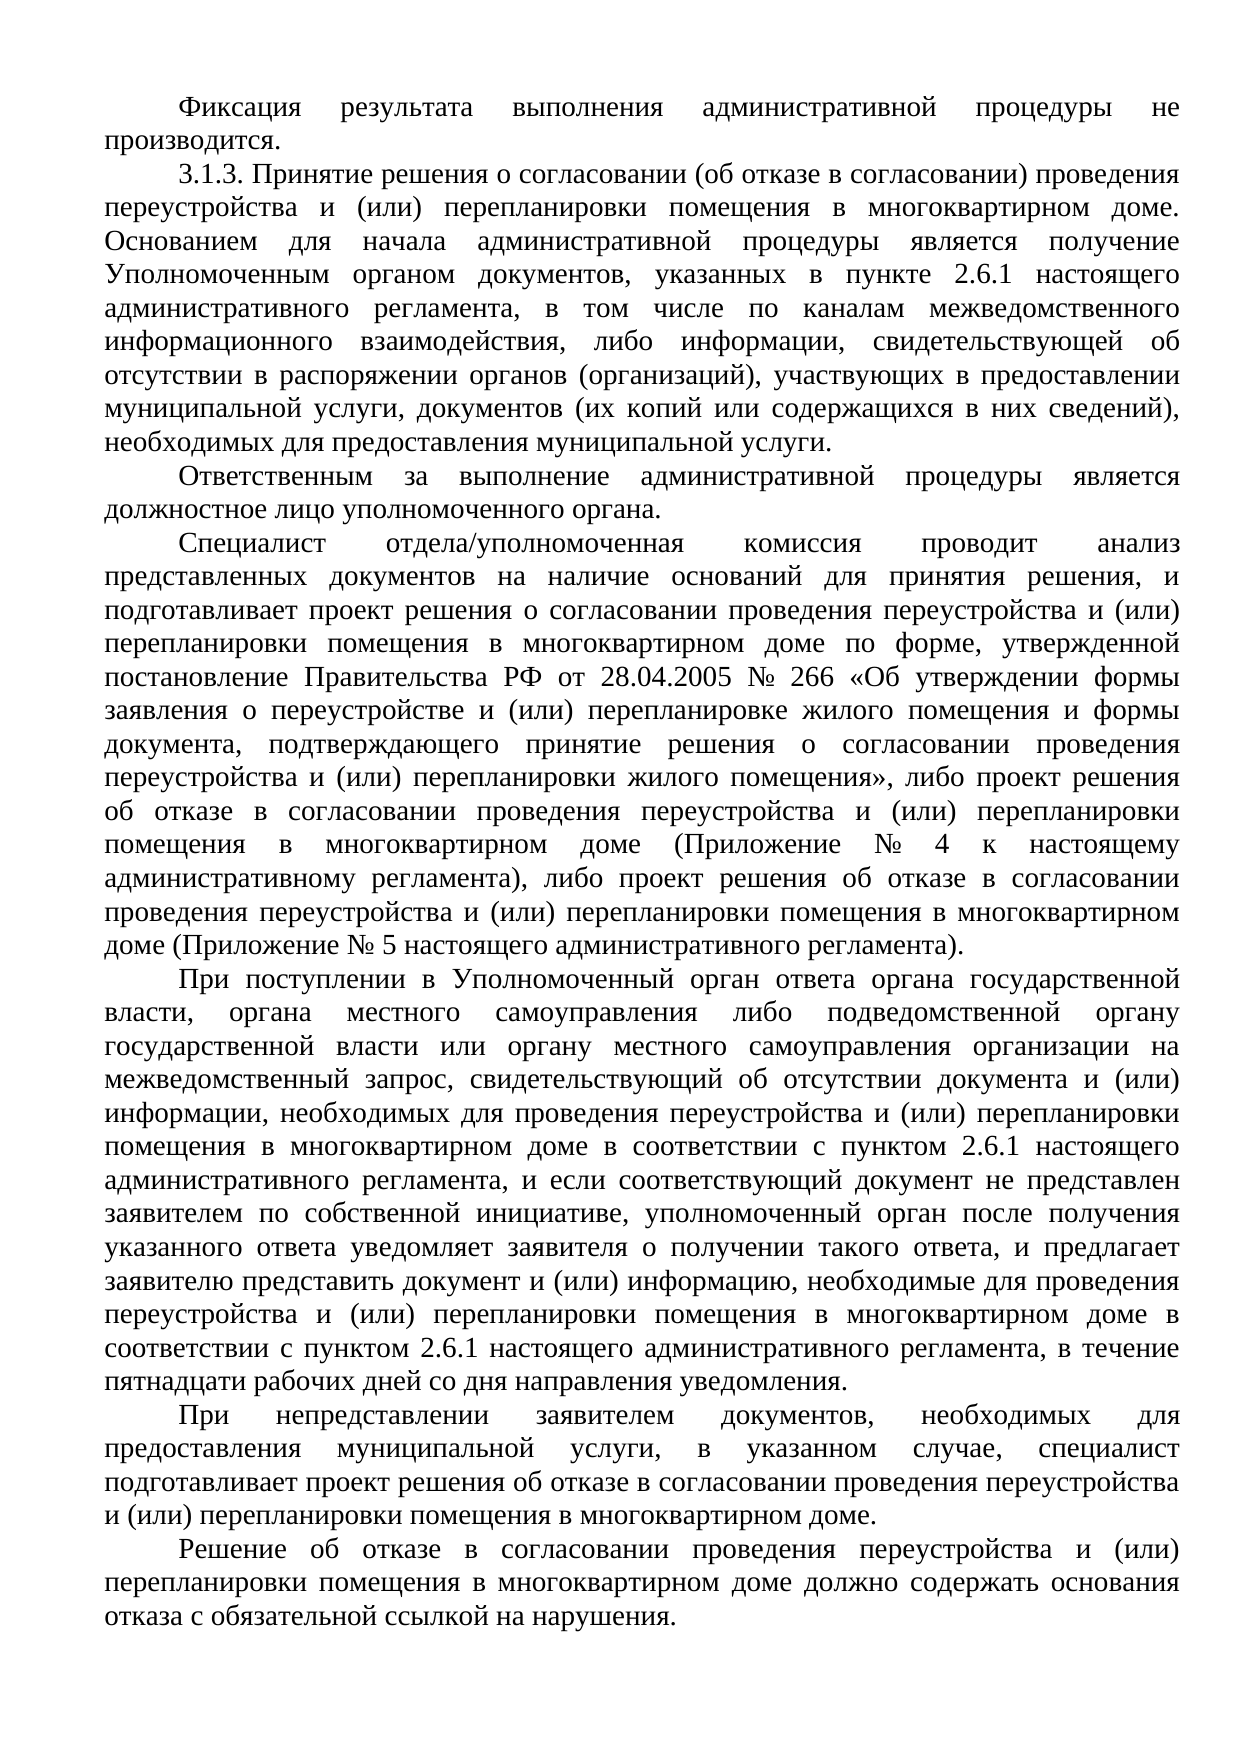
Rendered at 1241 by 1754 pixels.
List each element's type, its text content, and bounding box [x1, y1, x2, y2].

text При непредставлении заявителем документов, необходимых для предоставления муниципальной услуги, в указанном случае, специалист подготавливает проект решения об отказе в согласовании проведения переустройства и (или) перепланировки помещения в многоквартирном доме. [104, 1397, 1181, 1531]
text Фиксация результата выполнения административной процедуры не производится. [104, 89, 1181, 156]
text Ответственным за выполнение административной процедуры является должностное лицо уполномоченного органа. [104, 458, 1181, 525]
text Специалист отдела/уполномоченная комиссия проводит анализ представленных документов на наличие оснований для принятия решения, и подготавливает проект решения о согласовании проведения переустройства и (или) перепланировки помещения в многоквартирном доме по форме, утвержденной постановление Правительства РФ от 28.04.2005 № 266 «Об утверждении формы заявления о переустройстве и (или) перепланировке жилого помещения и формы документа, подтверждающего принятие решения о согласовании проведения переустройства и (или) перепланировки жилого помещения», либо проект решения об отказе в согласовании проведения переустройства и (или) перепланировки помещения в многоквартирном доме (Приложение № 4 к настоящему административному регламента), либо проект решения об отказе в согласовании проведения переустройства и (или) перепланировки помещения в многоквартирном доме (Приложение № 5 настоящего административного регламента). [104, 525, 1181, 961]
text При поступлении в Уполномоченный орган ответа органа государственной власти, органа местного самоуправления либо подведомственной органу государственной власти или органу местного самоуправления организации на межведомственный запрос, свидетельствующий об отсутствии документа и (или) информации, необходимых для проведения переустройства и (или) перепланировки помещения в многоквартирном доме в соответствии с пунктом 2.6.1 настоящего административного регламента, и если соответствующий документ не представлен заявителем по собственной инициативе, уполномоченный орган после получения указанного ответа уведомляет заявителя о получении такого ответа, и предлагает заявителю представить документ и (или) информацию, необходимые для проведения переустройства и (или) перепланировки помещения в многоквартирном доме в соответствии с пунктом 2.6.1 настоящего административного регламента, в течение пятнадцати рабочих дней со дня направления уведомления. [104, 961, 1181, 1397]
text 3.1.3. Принятие решения о согласовании (об отказе в согласовании) проведения переустройства и (или) перепланировки помещения в многоквартирном доме. Основанием для начала административной процедуры является получение Уполномоченным органом документов, указанных в пункте 2.6.1 настоящего административного регламента, в том числе по каналам межведомственного информационного взаимодействия, либо информации, свидетельствующей об отсутствии в распоряжении органов (организаций), участвующих в предоставлении муниципальной услуги, документов (их копий или содержащихся в них сведений), необходимых для предоставления муниципальной услуги. [104, 156, 1181, 458]
text Решение об отказе в согласовании проведения переустройства и (или) перепланировки помещения в многоквартирном доме должно содержать основания отказа с обязательной ссылкой на нарушения. [104, 1531, 1181, 1632]
